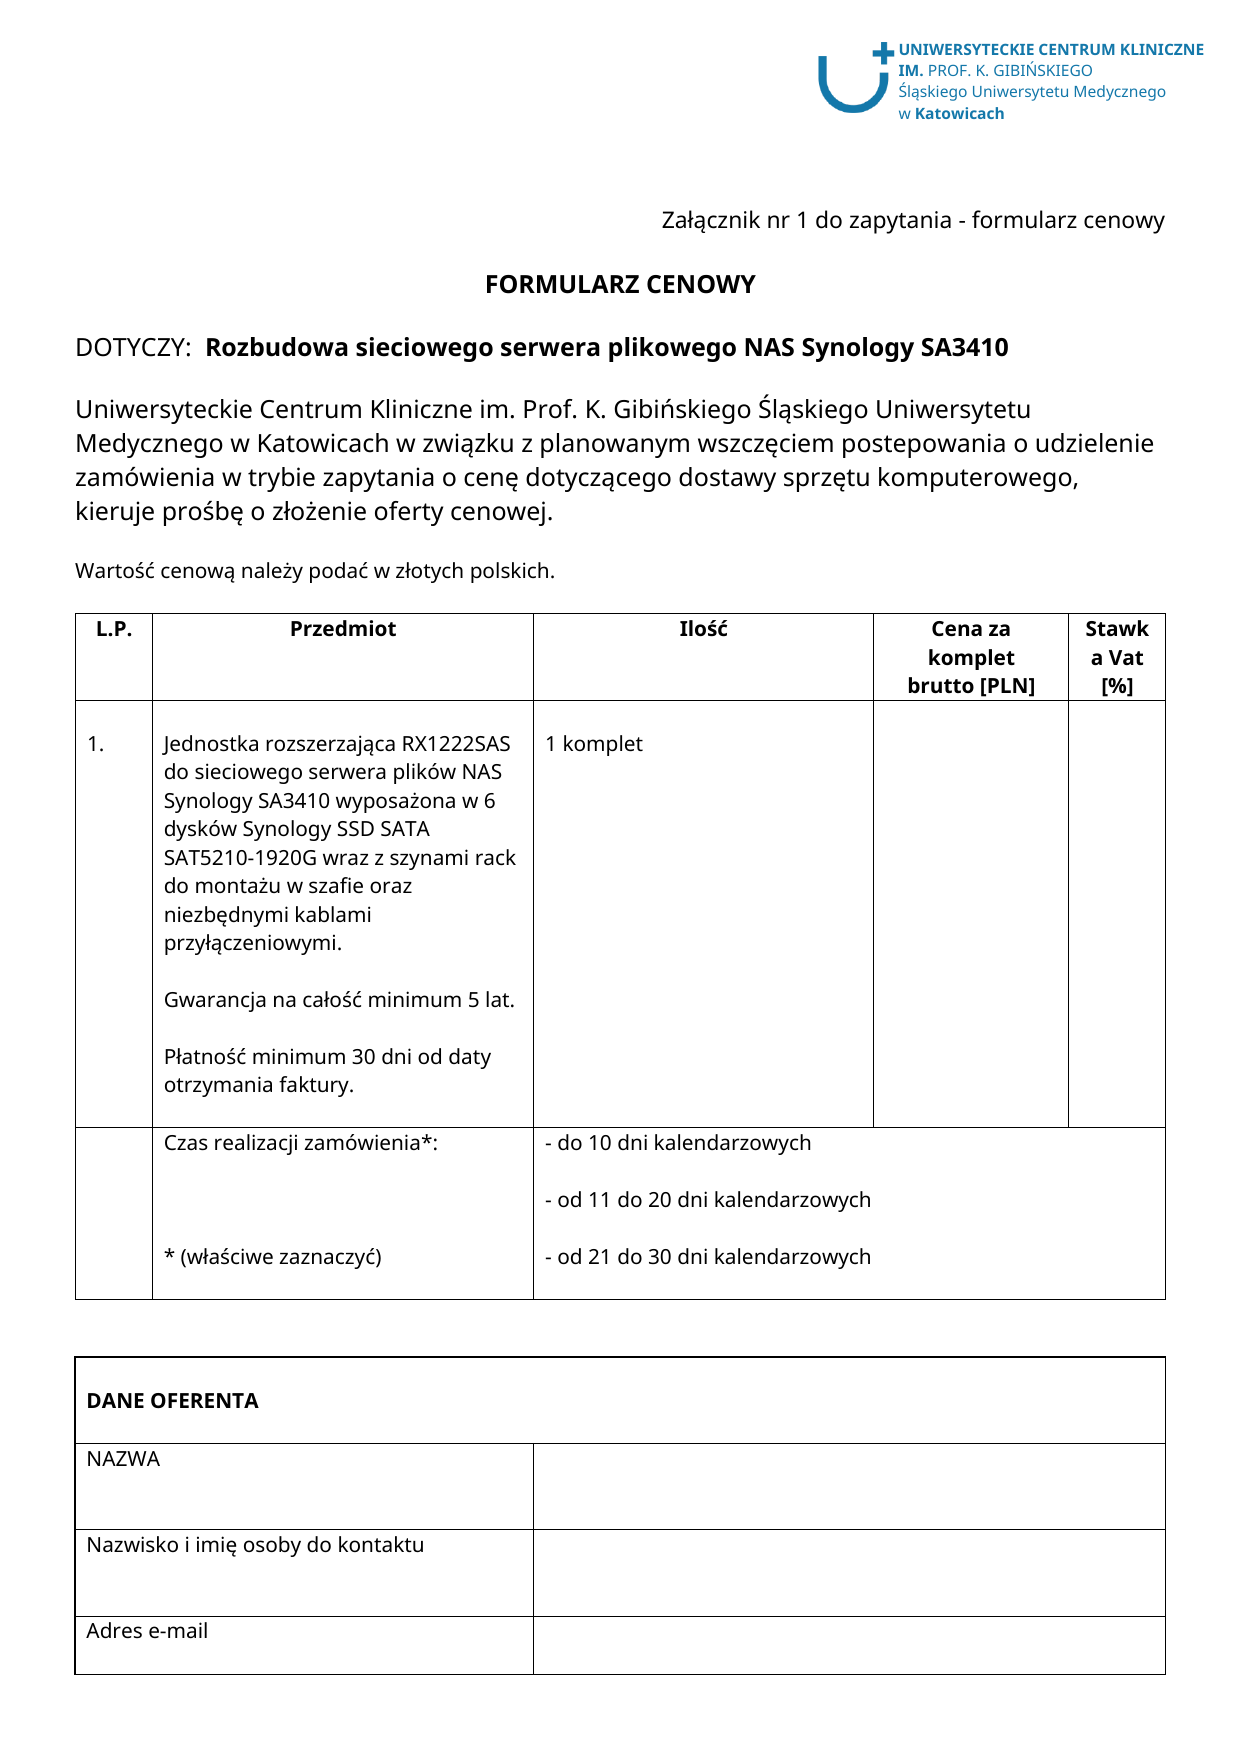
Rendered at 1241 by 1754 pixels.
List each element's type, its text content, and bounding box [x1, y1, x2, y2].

table_header L.P. [76, 614, 152, 699]
table_cell [534, 1444, 1165, 1529]
table_cell [534, 1530, 1165, 1616]
table_cell Nazwisko i imię osoby do kontaktu [76, 1530, 533, 1616]
table_header DANE OFERENTA [76, 1358, 1165, 1443]
text Załącznik nr 1 do zapytania - formularz cenowy [75, 204, 1165, 235]
table_cell Adres e-mail [76, 1617, 533, 1673]
table_cell Czas realizacji zamówienia*: * (właściwe zaznaczyć) [153, 1128, 533, 1298]
table_cell [1069, 701, 1165, 1127]
table_cell [76, 1128, 152, 1298]
picture [818, 42, 895, 113]
text Uniwersyteckie Centrum Kliniczne im. Prof. K. Gibińskiego Śląskiego Uniwersytetu Medycznego w Katowicach w związku z planowanym wszczęciem postepowania o udzielenie zamówienia w trybie zapytania o cenę dotyczącego dostawy sprzętu komputerowego, kieruje prośbę o złożenie oferty cenowej. [75, 392, 1165, 528]
table_cell Jednostka rozszerzająca RX1222SAS do sieciowego serwera plików NAS Synology SA3410 wyposażona w 6 dysków Synology SSD SATA SAT5210-1920G wraz z szynami rack do montażu w szafie oraz niezbędnymi kablami przyłączeniowymi. Gwarancja na całość minimum 5 lat. Płatność minimum 30 dni od daty otrzymania faktury. [153, 701, 533, 1127]
table_header Cena za komplet brutto [PLN] [874, 614, 1068, 699]
table_cell [534, 1617, 1165, 1673]
table_header Stawka Vat [%] [1069, 614, 1165, 699]
table_header Przedmiot [153, 614, 533, 699]
table_cell NAZWA [76, 1444, 533, 1529]
table_cell [874, 701, 1068, 1127]
text DOTYCZY: Rozbudowa sieciowego serwera plikowego NAS Synology SA3410 [75, 329, 1165, 363]
text Wartość cenową należy podać w złotych polskich. [75, 556, 1165, 585]
table_cell - do 10 dni kalendarzowych - od 11 do 20 dni kalendarzowych - od 21 do 30 dni kalendarzowych [534, 1128, 1165, 1298]
table_cell 1 komplet [534, 701, 873, 1127]
table_header Ilość [534, 614, 873, 699]
text FORMULARZ CENOWY [75, 267, 1165, 301]
table_cell 1. [76, 701, 152, 1127]
